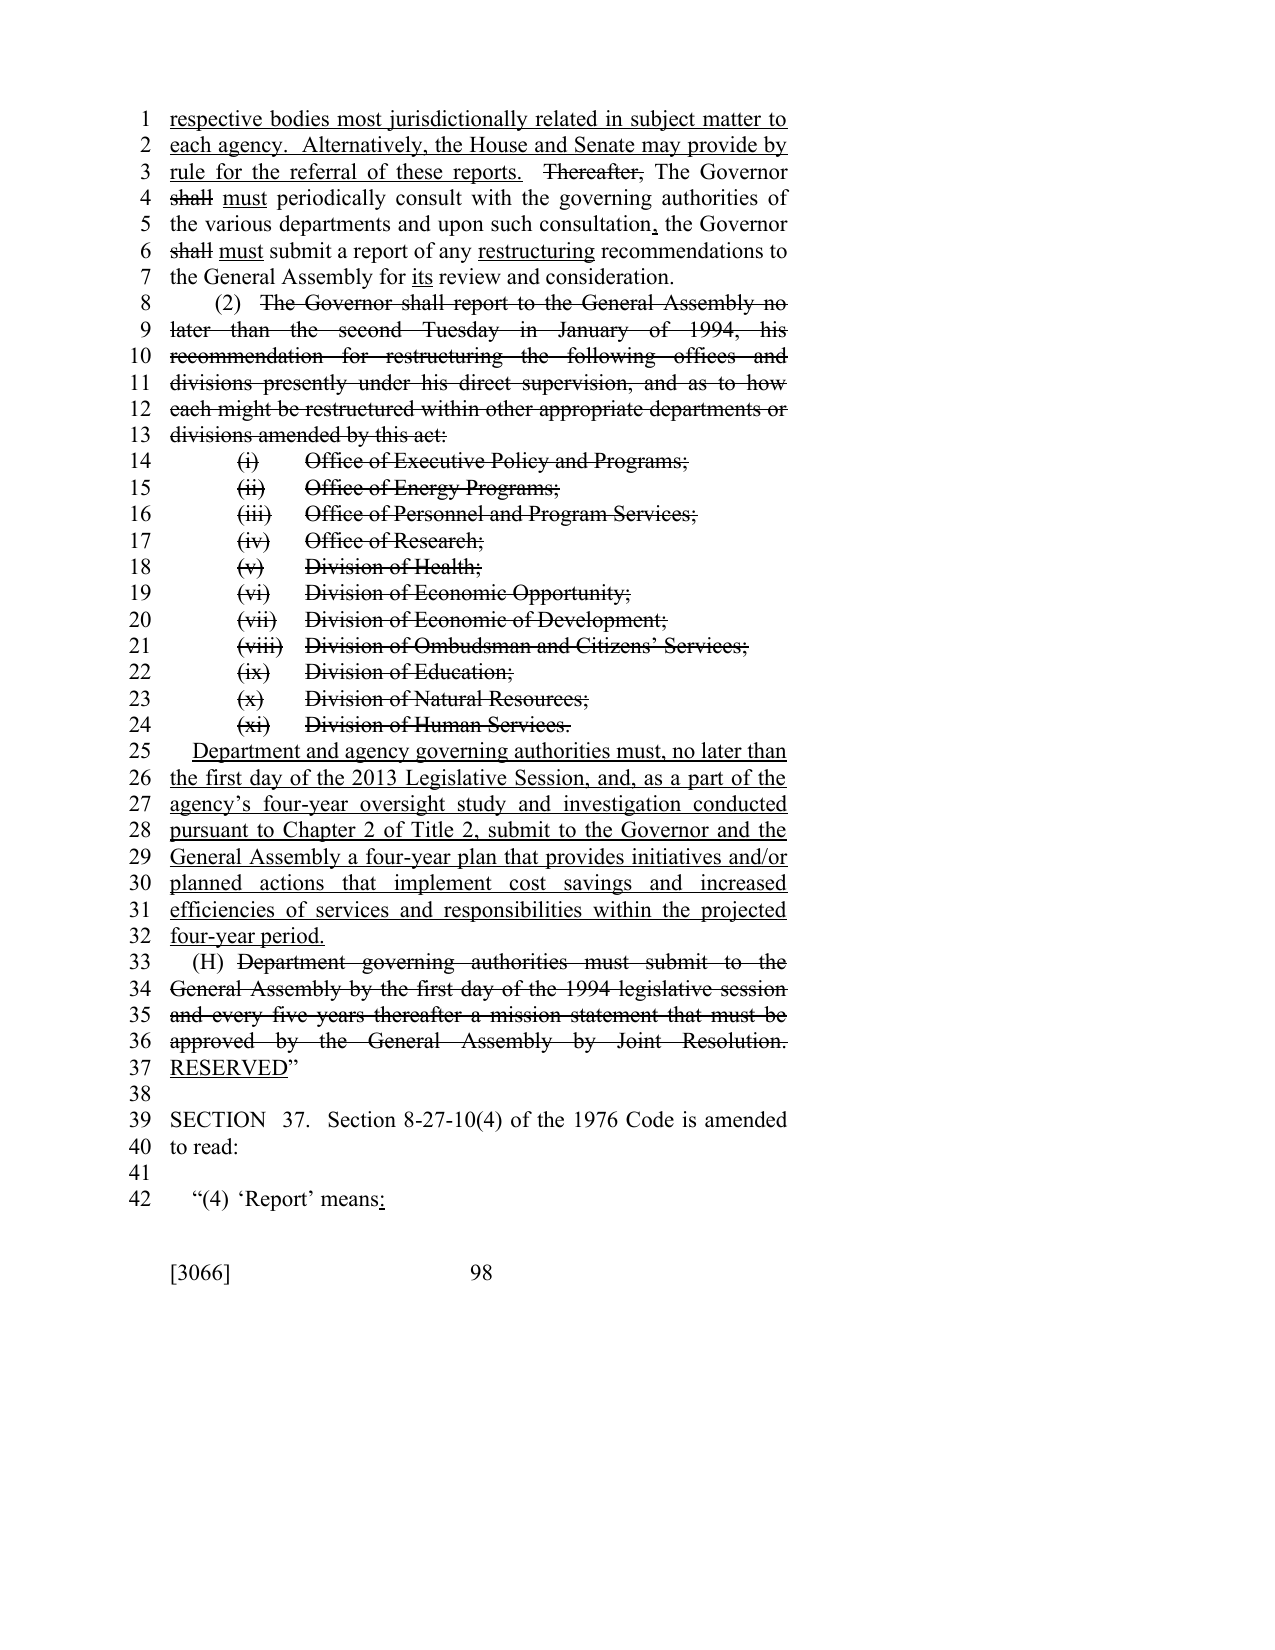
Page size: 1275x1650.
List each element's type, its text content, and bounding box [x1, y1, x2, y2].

text (ii) Office of Energy Programs; [169, 474, 787, 500]
text (H) Department governing authorities must submit to the General Assembly by the first day of the 1994 legislative session and every five years thereafter a mission statement that must be approved by the General Assembly by Joint Resolution. RESERVED” [169, 948, 787, 989]
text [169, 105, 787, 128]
text (2) The Governor shall report to the General Assembly no later than the second Tuesday in January of 1994, his recommendation for restructuring the following offices and divisions presently under his direct supervision, and as to how each might be restructured within other appropriate departments or divisions amended by this act: [169, 289, 787, 330]
text (xi) Division of Human Services. [169, 711, 787, 737]
text (iv) Office of Research; [169, 527, 787, 553]
text (viii) Division of Ombudsman and Citizens’ Services; [169, 632, 787, 658]
text (H) Department governing authorities must submit to the General Assembly by the first day of the 1994 legislative session and every five years thereafter a mission statement that must be approved by the General Assembly by Joint Resolution. RESERVED” [169, 1043, 787, 1080]
text (ix) Division of Education; [169, 658, 787, 685]
text (v) Division of Health; [169, 553, 787, 579]
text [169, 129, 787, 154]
text (H) Department governing authorities must submit to the General Assembly by the first day of the 1994 legislative session and every five years thereafter a mission statement that must be approved by the General Assembly by Joint Resolution. RESERVED” [169, 1016, 787, 1042]
text (x) Division of Natural Resources; [169, 685, 787, 711]
text (iii) Office of Personnel and Program Services; [169, 500, 787, 527]
text (H) Department governing authorities must submit to the General Assembly by the first day of the 1994 legislative session and every five years thereafter a mission statement that must be approved by the General Assembly by Joint Resolution. RESERVED” [169, 990, 787, 1015]
text (vi) Division of Economic Opportunity; [169, 579, 787, 606]
text SECTION 37. Section 8-27-10(4) of the 1976 Code is amended to read: [169, 1106, 787, 1159]
text (2) The Governor shall report to the General Assembly no later than the second Tuesday in January of 1994, his recommendation for restructuring the following offices and divisions presently under his direct supervision, and as to how each might be restructured within other appropriate departments or divisions amended by this act: [169, 410, 787, 448]
text (i) Office of Executive Policy and Programs; [169, 448, 787, 474]
text “(4) ‘Report’ means: [169, 1186, 787, 1212]
text (vii) Division of Economic of Development; [169, 606, 787, 632]
text Department and agency governing authorities must, no later than the first day of the 2013 Legislative Session, and, as a part of the agency’s four-year oversight study and investigation conducted pursuant to Chapter 2 of Title 2, submit to the Governor and the General Assembly a four-year plan that provides initiatives and/or planned actions that implement cost savings and increased efficiencies of services and responsibilities within the projected four-year period. [169, 737, 787, 787]
